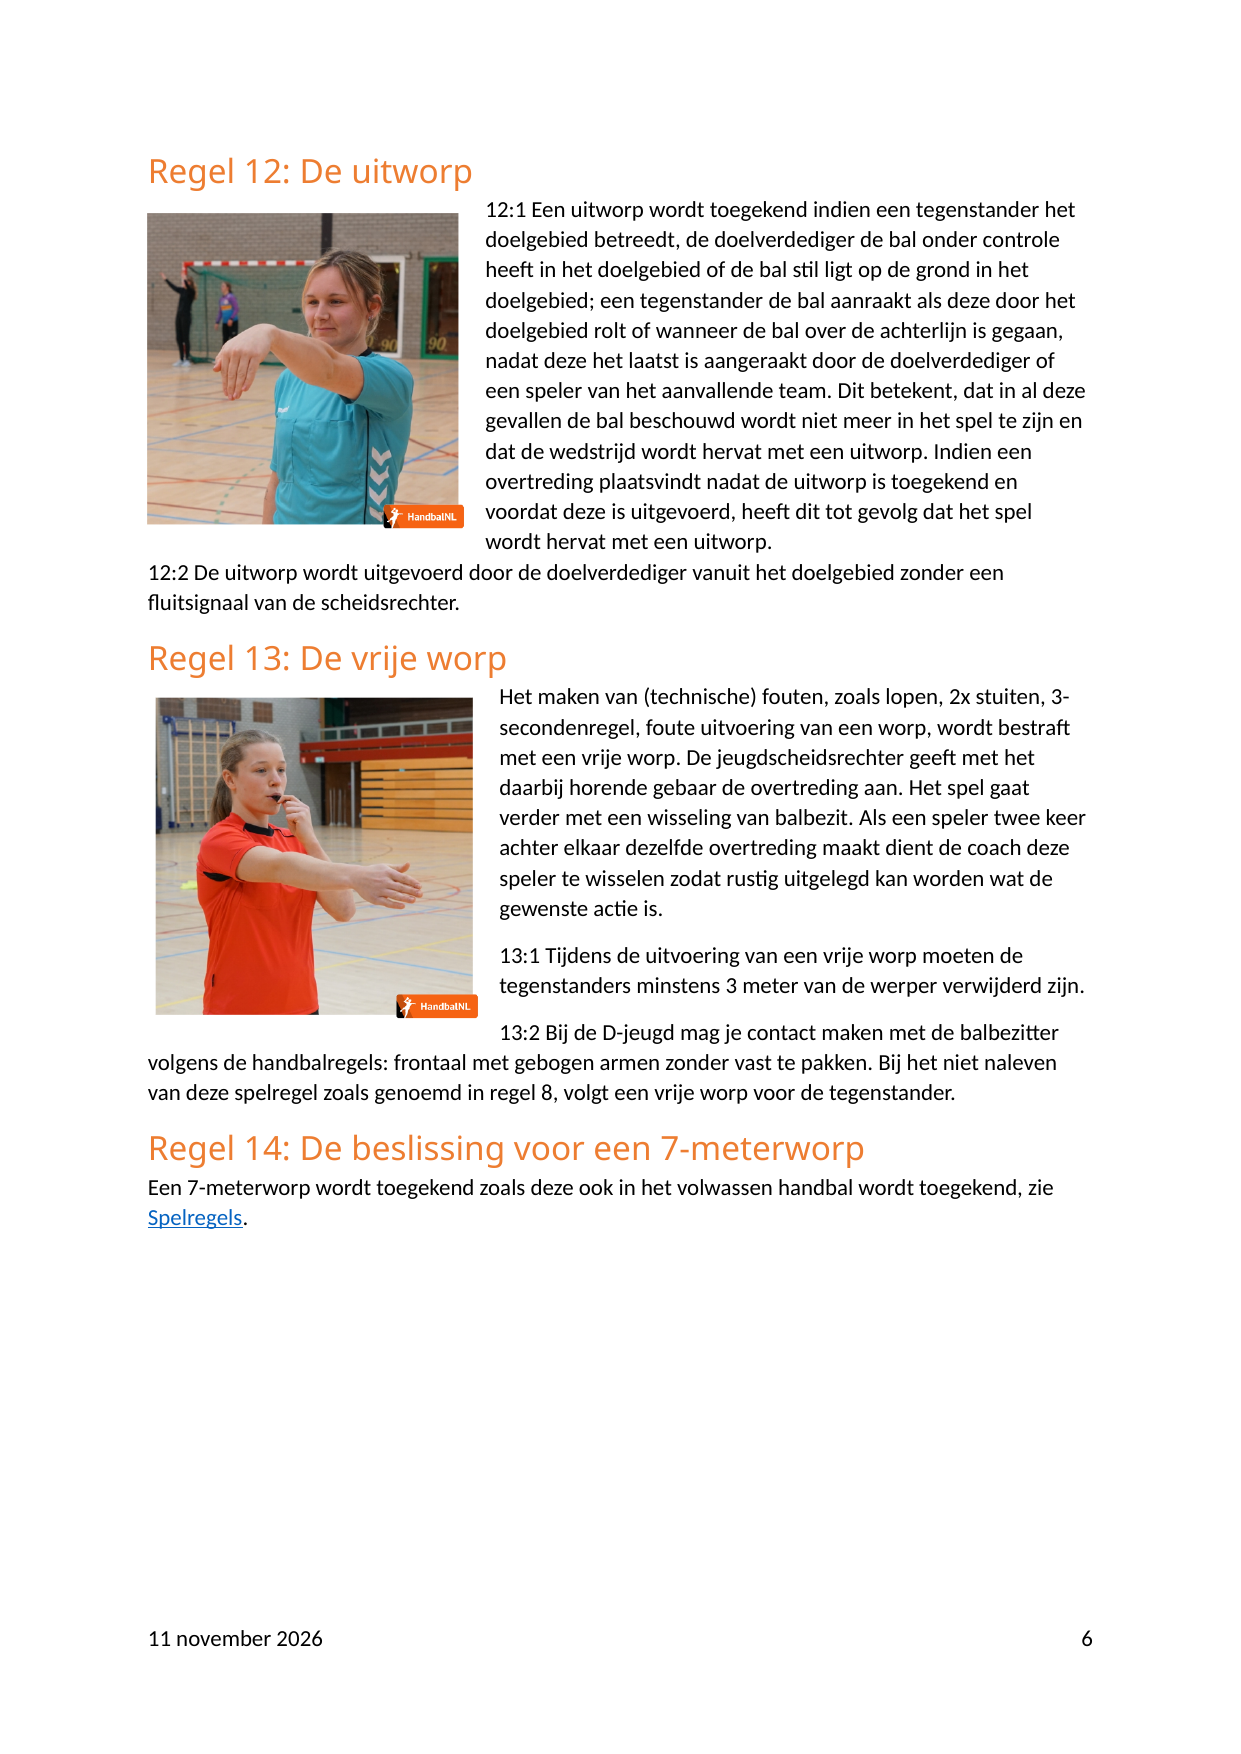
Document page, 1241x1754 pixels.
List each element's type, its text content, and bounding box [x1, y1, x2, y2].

text Regel 12: De uitworp 12:1 Een uitworp wordt toegekend indien een tegenstander het doelgebied betreedt, de doelverdediger de bal onder controle heeft in het doelgebied of de bal stil ligt op de grond in het doelgebied; een tegenstander de bal aanraakt als deze door het doelgebied rolt of wanneer de bal over de achterlijn is gegaan, nadat deze het laatst is aangeraakt door de doelverdediger of een speler van het aanvallende team. Dit betekent, dat in al deze gevallen de bal beschouwd wordt niet meer in het spel te zijn en dat de wedstrijd wordt hervat met een uitworp. Indien een overtreding plaatsvindt nadat de uitworp is toegekend en voordat deze is uitgevoerd, heeft dit tot gevolg dat het spel wordt hervat met een uitworp. 12:2 De uitworp wordt uitgevoerd door de doelverdediger vanuit het doelgebied zonder een fluitsignaal van de scheidsrechter. [148, 148, 1093, 616]
picture [138, 204, 467, 533]
text Regel 14: De beslissing voor een 7-meterworp Een 7-meterworp wordt toegekend zoals deze ook in het volwassen handbal wordt toegekend, zie Spelregels. [148, 1125, 1093, 1231]
text 13:2 Bij de D-jeugd mag je contact maken met de balbezitter volgens de handbalregels: frontaal met gebogen armen zonder vast te pakken. Bij het niet naleven van deze spelregel zoals genoemd in regel 8, volgt een vrije worp voor de tegenstander. [148, 1018, 1093, 1106]
text 13:1 Tijdens de uitvoering van een vrije worp moeten de tegenstanders minstens 3 meter van de werper verwijderd zijn. [481, 941, 1093, 999]
picture [147, 689, 481, 1023]
text Regel 13: De vrije worp Het maken van (technische) fouten, zoals lopen, 2x stuiten, 3-secondenregel, foute uitvoering van een worp, wordt bestraft met een vrije worp. De jeugdscheidsrechter geeft met het daarbij horende gebaar de overtreding aan. Het spel gaat verder met een wisseling van balbezit. Als een speler twee keer achter elkaar dezelfde overtreding maakt dient de coach deze speler te wisselen zodat rustig uitgelegd kan worden wat de gewenste actie is. [148, 635, 1093, 922]
